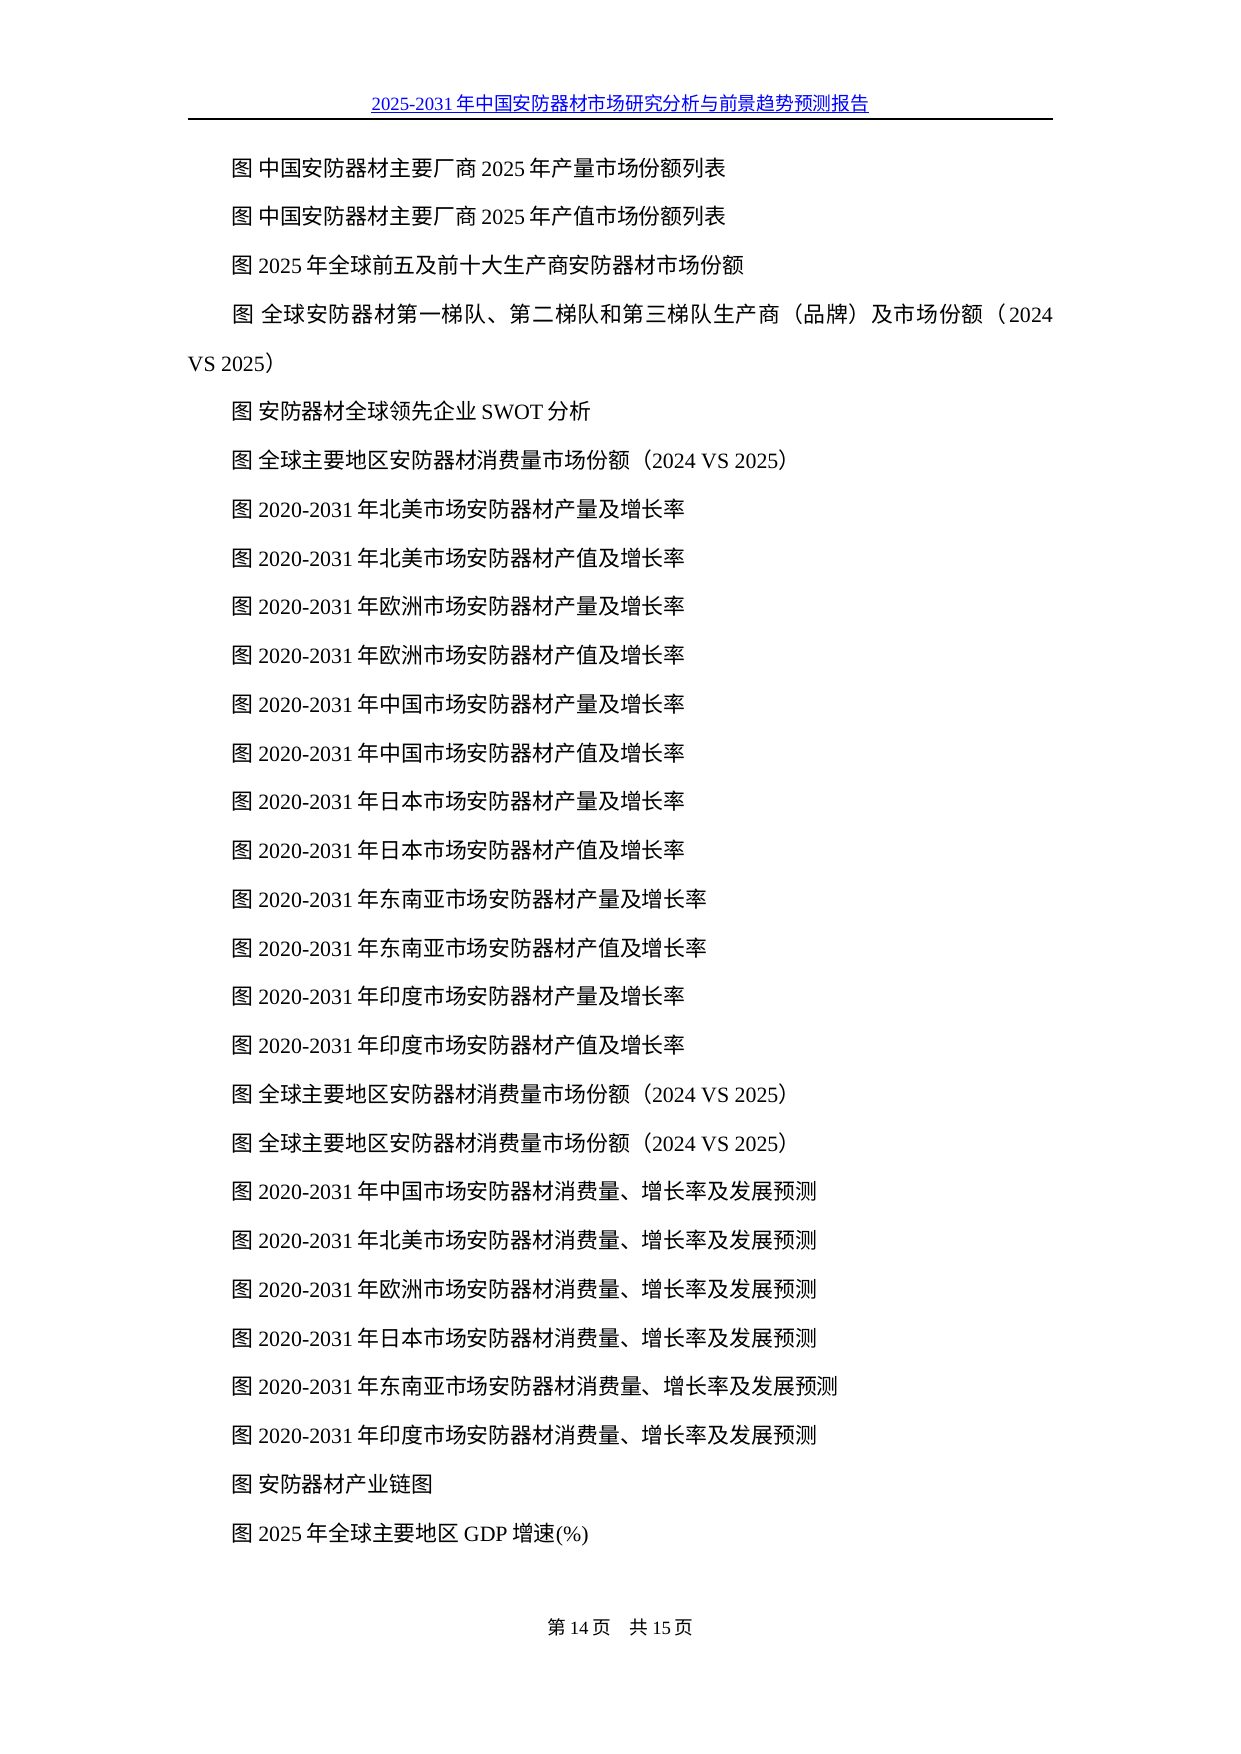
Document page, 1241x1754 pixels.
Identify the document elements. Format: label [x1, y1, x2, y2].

text [187, 150, 1053, 1548]
